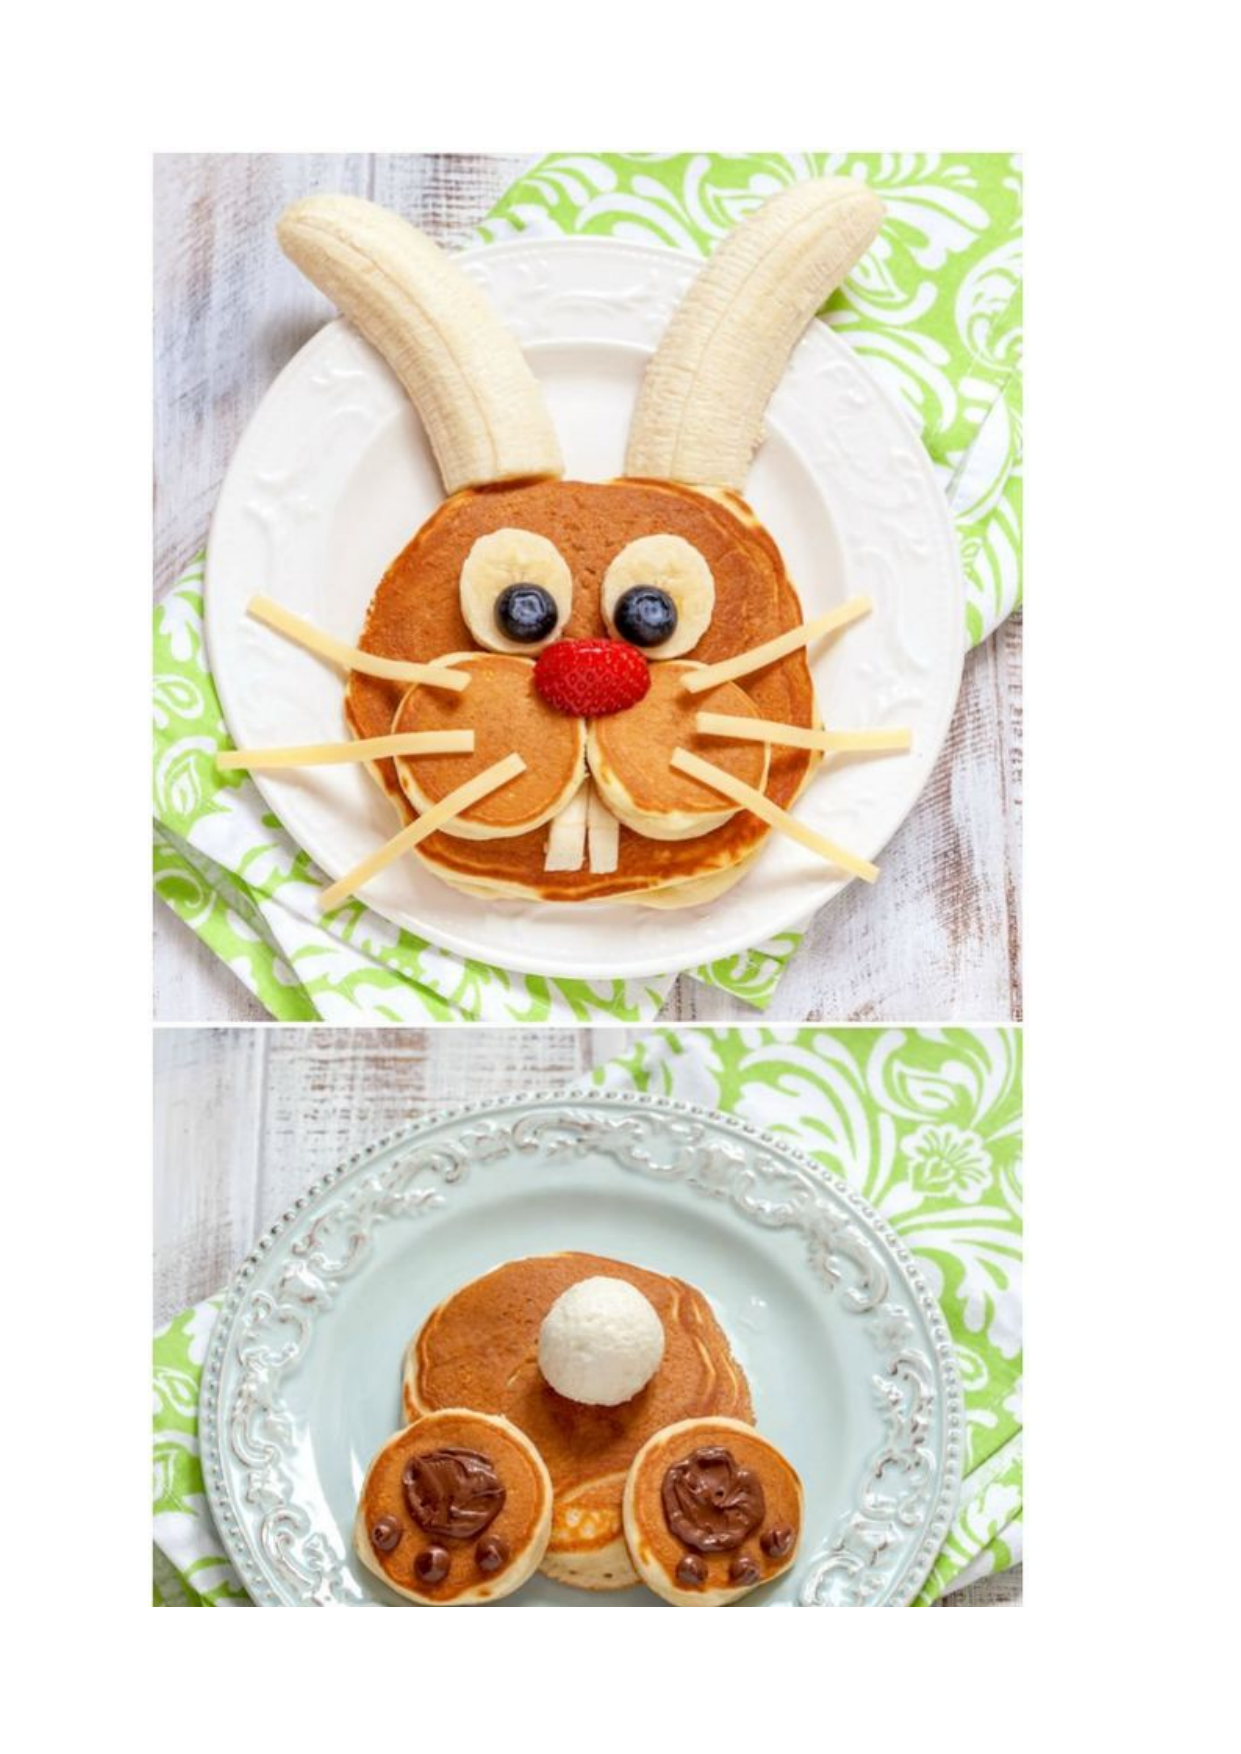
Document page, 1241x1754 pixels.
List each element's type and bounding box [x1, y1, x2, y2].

picture [147, 147, 1029, 1607]
